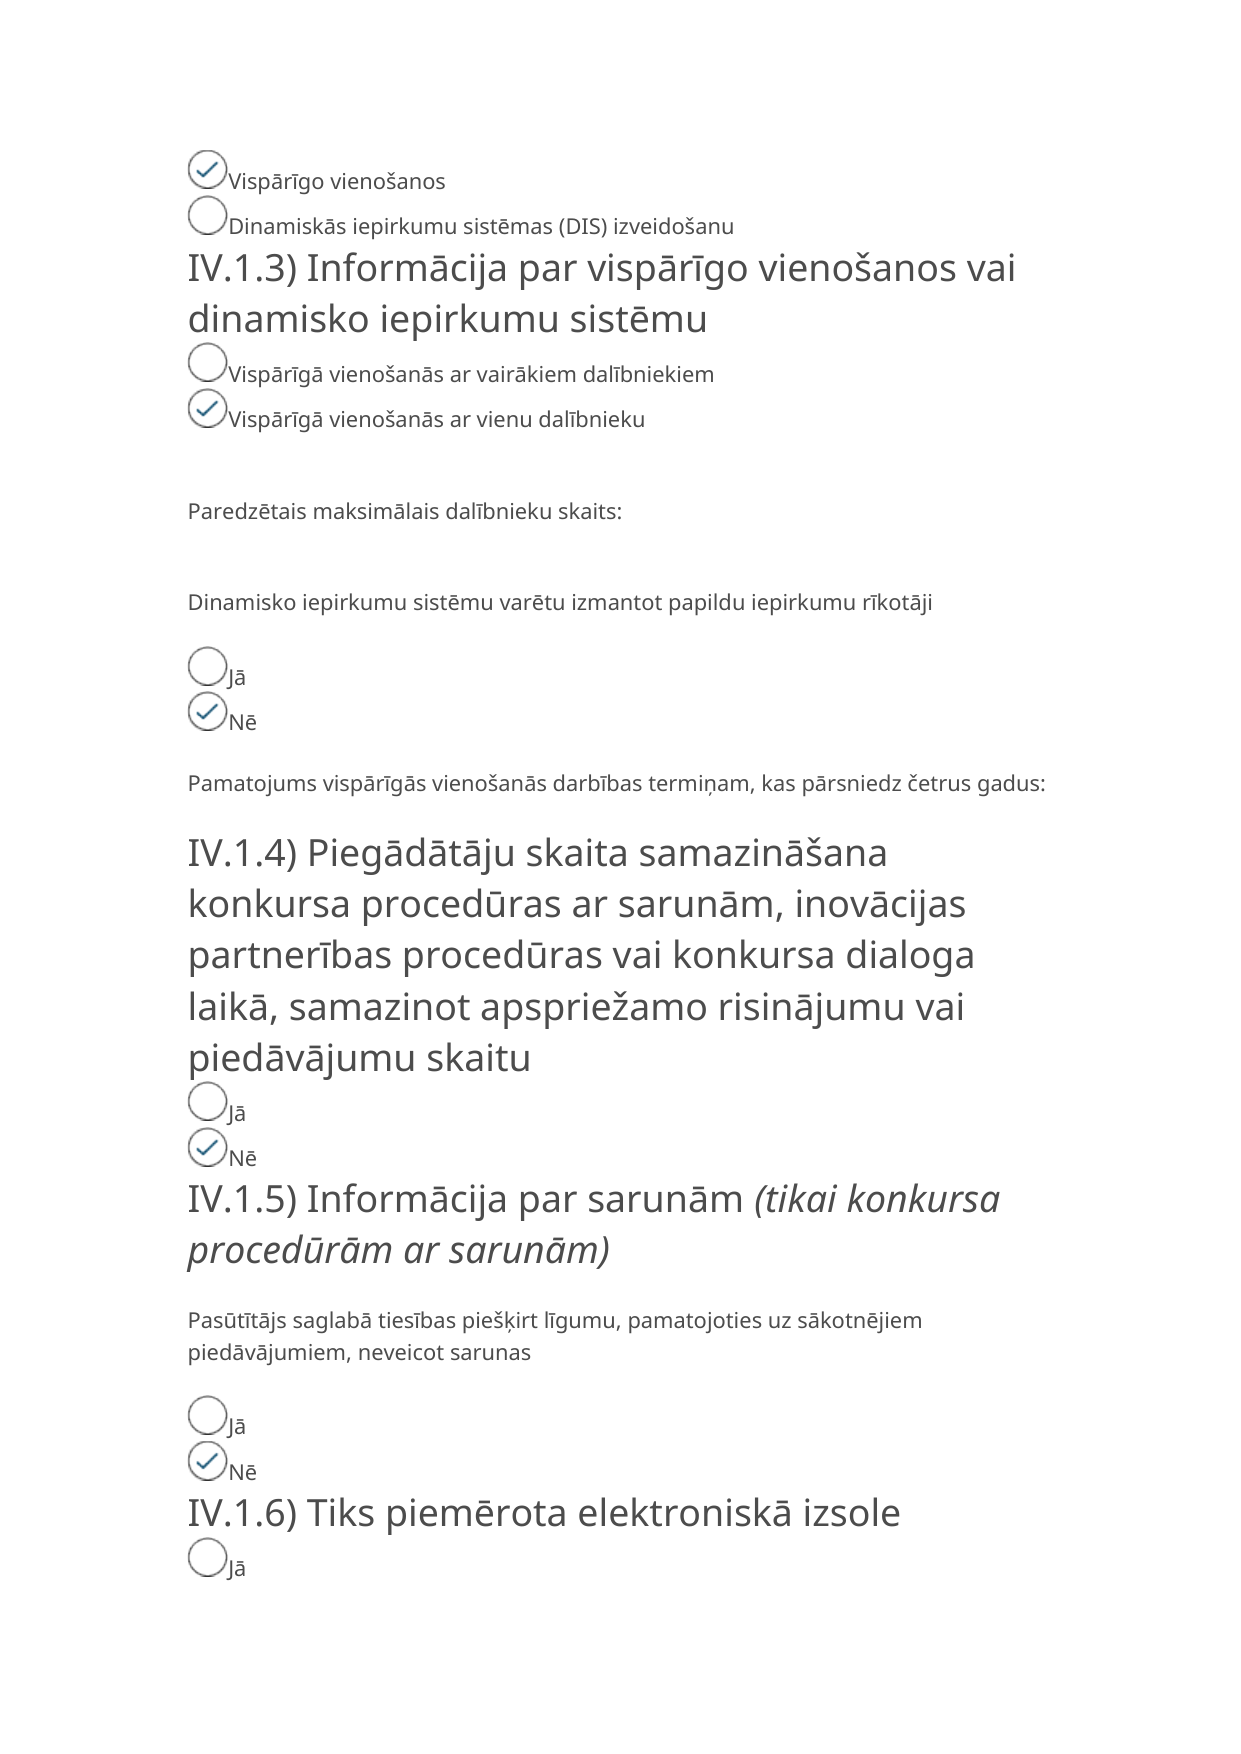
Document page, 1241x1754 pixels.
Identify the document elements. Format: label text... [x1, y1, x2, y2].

text Jā [187, 1537, 1053, 1583]
text Paredzētais maksimālais dalībnieku skaits: [187, 463, 1053, 525]
picture [187, 388, 229, 428]
text Vispārīgā vienošanās ar vienu dalībnieku [187, 388, 1053, 434]
picture [187, 1537, 229, 1577]
picture [187, 150, 229, 189]
text IV.1.5) Informācija par sarunām (tikai konkursa procedūrām ar sarunām) [187, 1173, 1053, 1275]
picture [187, 1081, 229, 1121]
text Pamatojums vispārīgās vienošanās darbības termiņam, kas pārsniedz četrus gadus: [187, 766, 1053, 797]
text Vispārīgā vienošanās ar vairākiem dalībniekiem [187, 343, 1053, 388]
text Nē [187, 1127, 1053, 1173]
text Nē [187, 1441, 1053, 1486]
text Dinamisko iepirkumu sistēmu varētu izmantot papildu iepirkumu rīkotāji [187, 554, 1053, 617]
picture [187, 1395, 229, 1435]
text Jā [187, 1082, 1053, 1127]
text Jā [187, 1396, 1053, 1441]
text Vispārīgo vienošanos [187, 150, 1053, 195]
text IV.1.3) Informācija par vispārīgo vienošanos vai dinamisko iepirkumu sistēmu [187, 241, 1053, 343]
picture [187, 1441, 229, 1481]
text Pasūtītājs saglabā tiesības piešķirt līgumu, pamatojoties uz sākotnējiem piedāvājumiem, neveicot sarunas [187, 1304, 1053, 1366]
picture [187, 342, 229, 382]
picture [187, 691, 229, 731]
picture [187, 1127, 229, 1167]
text IV.1.6) Tiks piemērota elektroniskā izsole [187, 1486, 1053, 1537]
text Nē [187, 692, 1053, 737]
text Dinamiskās iepirkumu sistēmas (DIS) izveidošanu [187, 195, 1053, 241]
text Jā [187, 646, 1053, 692]
picture [187, 646, 229, 686]
picture [187, 195, 229, 235]
text IV.1.4) Piegādātāju skaita samazināšana konkursa procedūras ar sarunām, inovācijas partnerības procedūras vai konkursa dialoga laikā, samazinot apspriežamo risinājumu vai piedāvājumu skaitu [187, 827, 1053, 1082]
